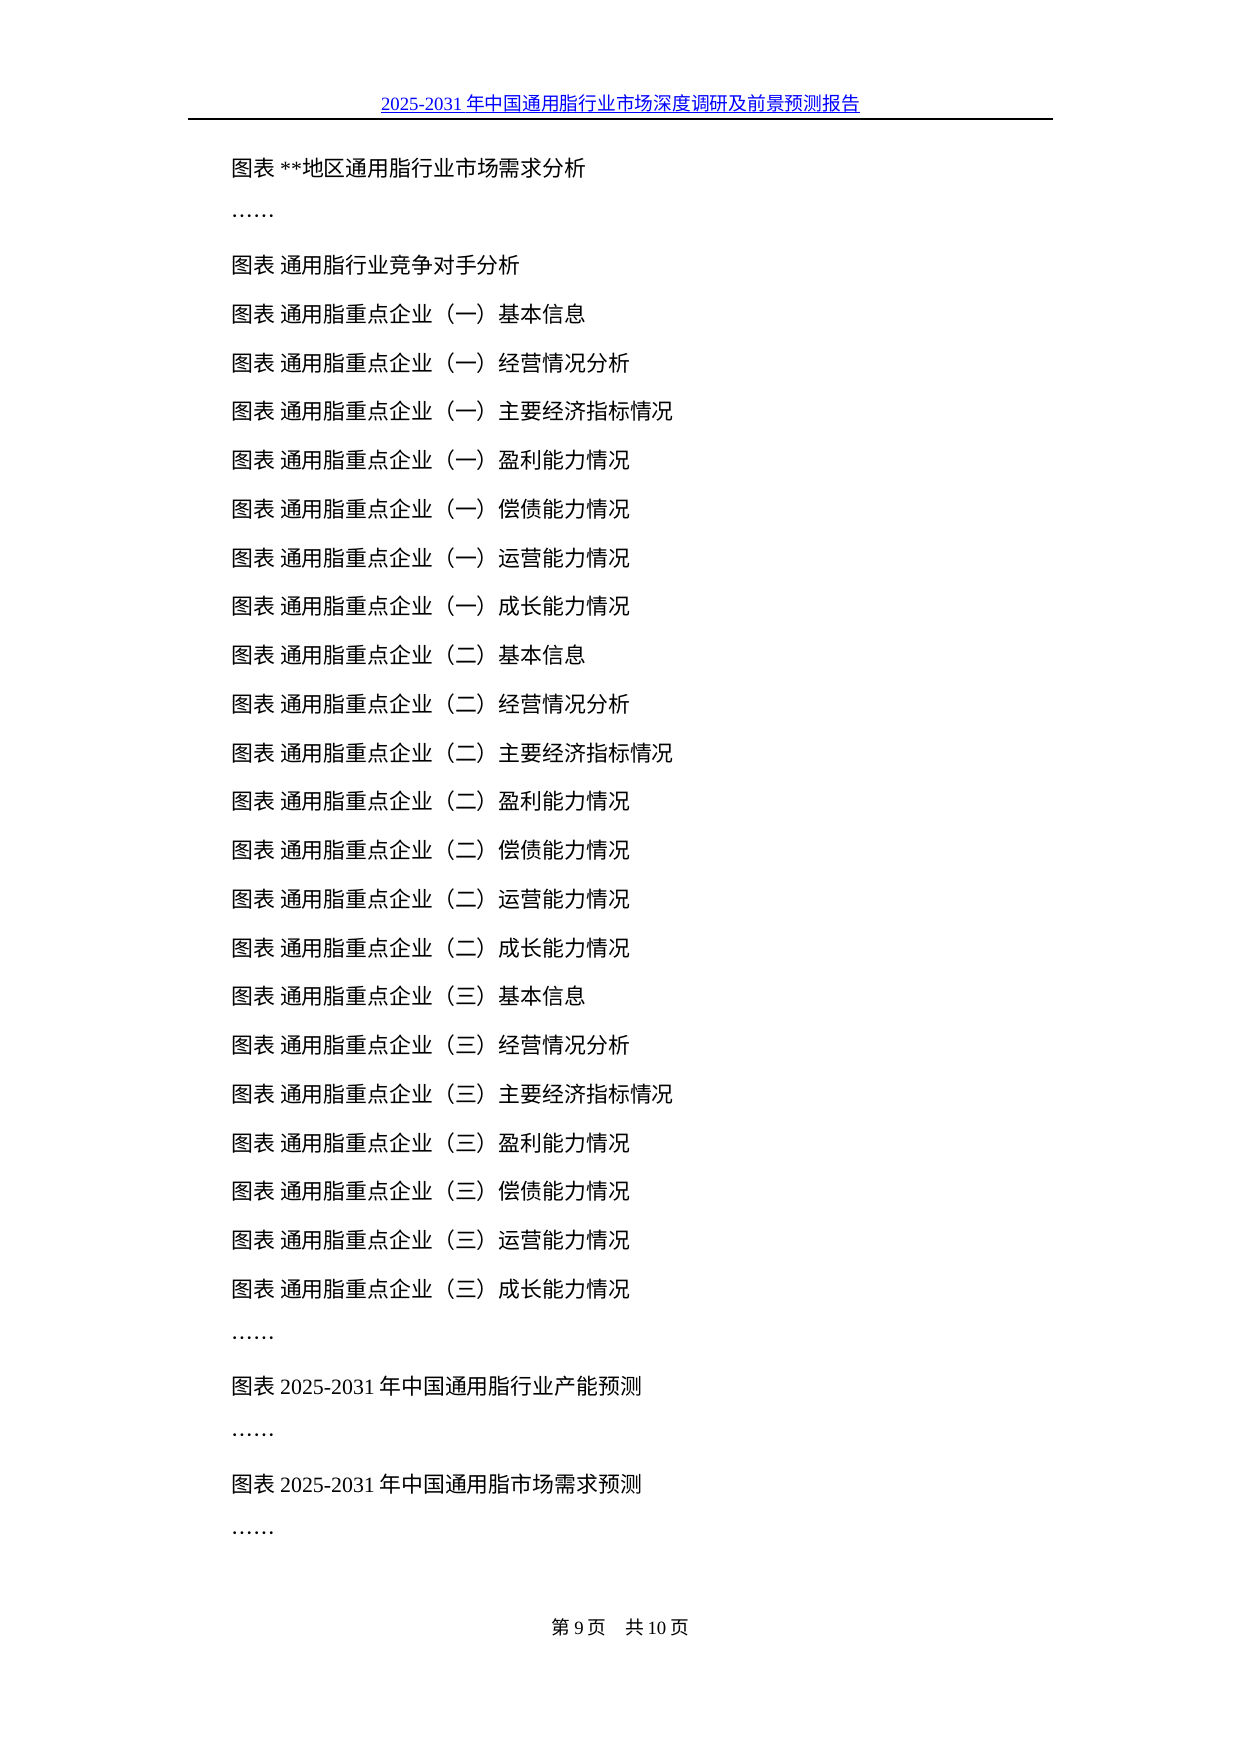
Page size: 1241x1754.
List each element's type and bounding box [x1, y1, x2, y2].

text [187, 150, 1053, 1548]
